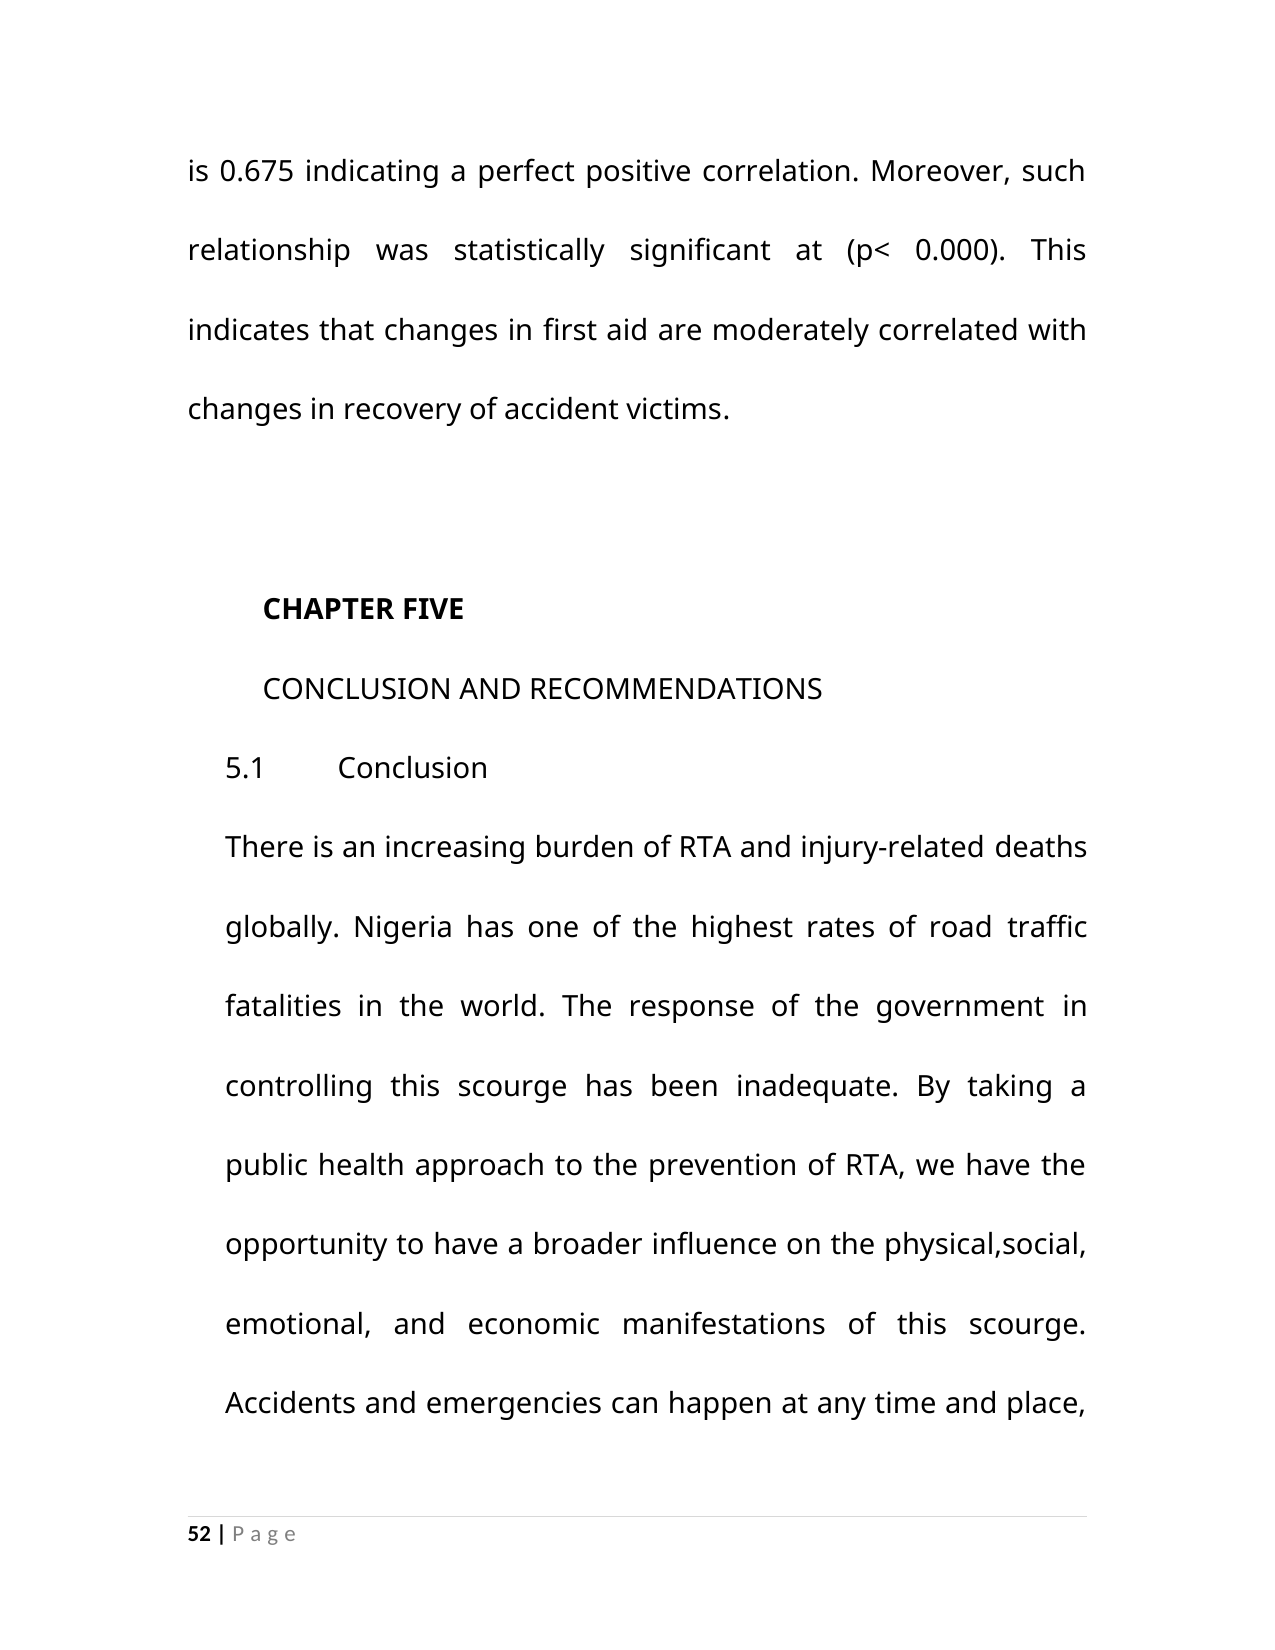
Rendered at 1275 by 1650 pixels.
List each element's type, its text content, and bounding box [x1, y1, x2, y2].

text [187, 150, 1087, 428]
text CHAPTER FIVE [262, 588, 1087, 628]
text CONCLUSION AND RECOMMENDATIONS [262, 668, 1087, 708]
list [225, 827, 1087, 1422]
list Conclusion [225, 747, 1087, 787]
